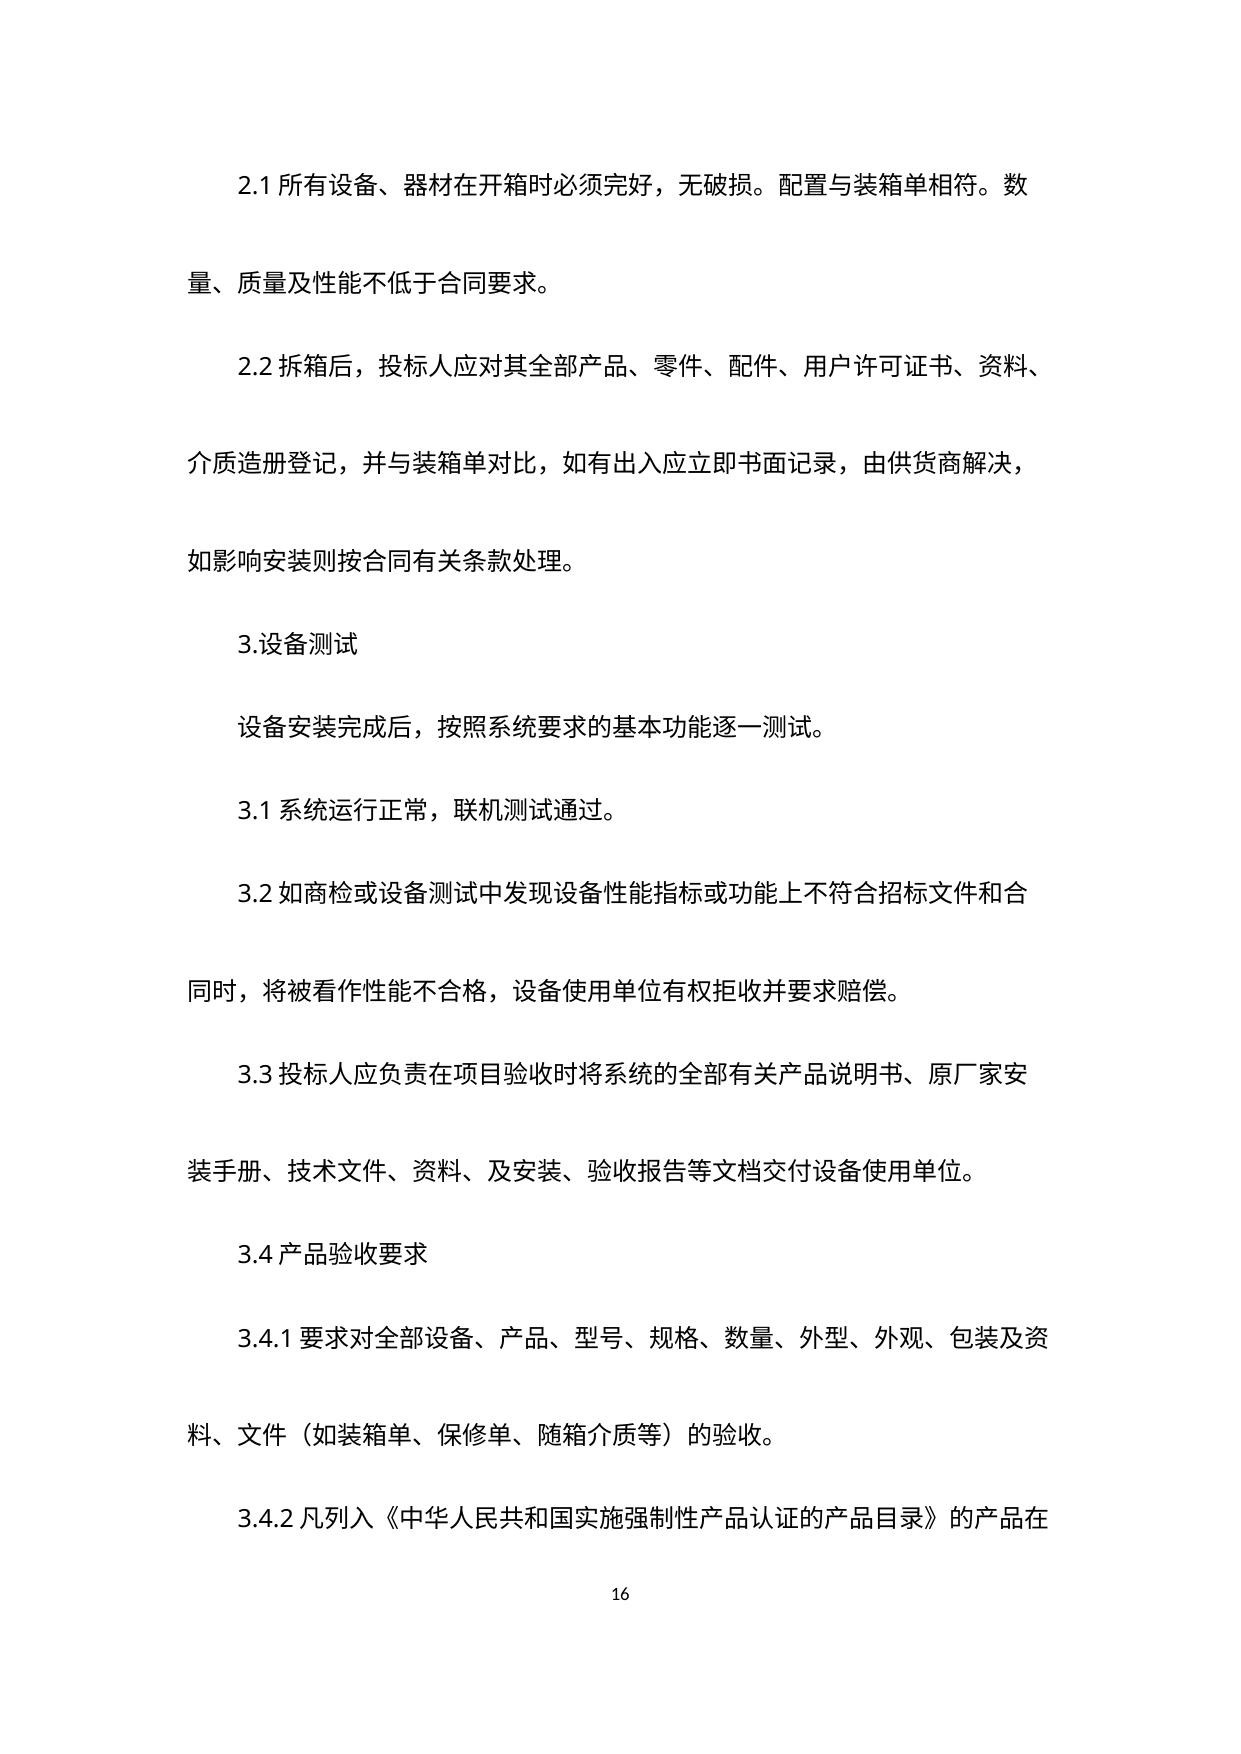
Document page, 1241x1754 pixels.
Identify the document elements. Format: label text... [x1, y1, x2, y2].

text 3.4产品验收要求 [187, 1221, 1053, 1286]
text 3.设备测试 [187, 610, 1053, 675]
text 3.3投标人应负责在项目验收时将系统的全部有关产品说明书、原厂家安装手册、技术文件、资料、及安装、验收报告等文档交付设备使用单位。 [187, 1040, 1053, 1202]
text 3.1系统运行正常，联机测试通过。 [187, 776, 1053, 841]
text 2.1所有设备、器材在开箱时必须完好，无破损。配置与装箱单相符。数量、质量及性能不低于合同要求。 [187, 151, 1053, 314]
text 设备安装完成后，按照系统要求的基本功能逐一测试。 [187, 693, 1053, 758]
text 2.2拆箱后，投标人应对其全部产品、零件、配件、用户许可证书、资料、介质造册登记，并与装箱单对比，如有出入应立即书面记录，由供货商解决，如影响安装则按合同有关条款处理。 [187, 332, 1053, 592]
text 3.4.1要求对全部设备、产品、型号、规格、数量、外型、外观、包装及资料、文件（如装箱单、保修单、随箱介质等）的验收。 [187, 1304, 1053, 1466]
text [187, 1484, 1053, 1549]
text 3.2如商检或设备测试中发现设备性能指标或功能上不符合招标文件和合同时，将被看作性能不合格，设备使用单位有权拒收并要求赔偿。 [187, 859, 1053, 1022]
